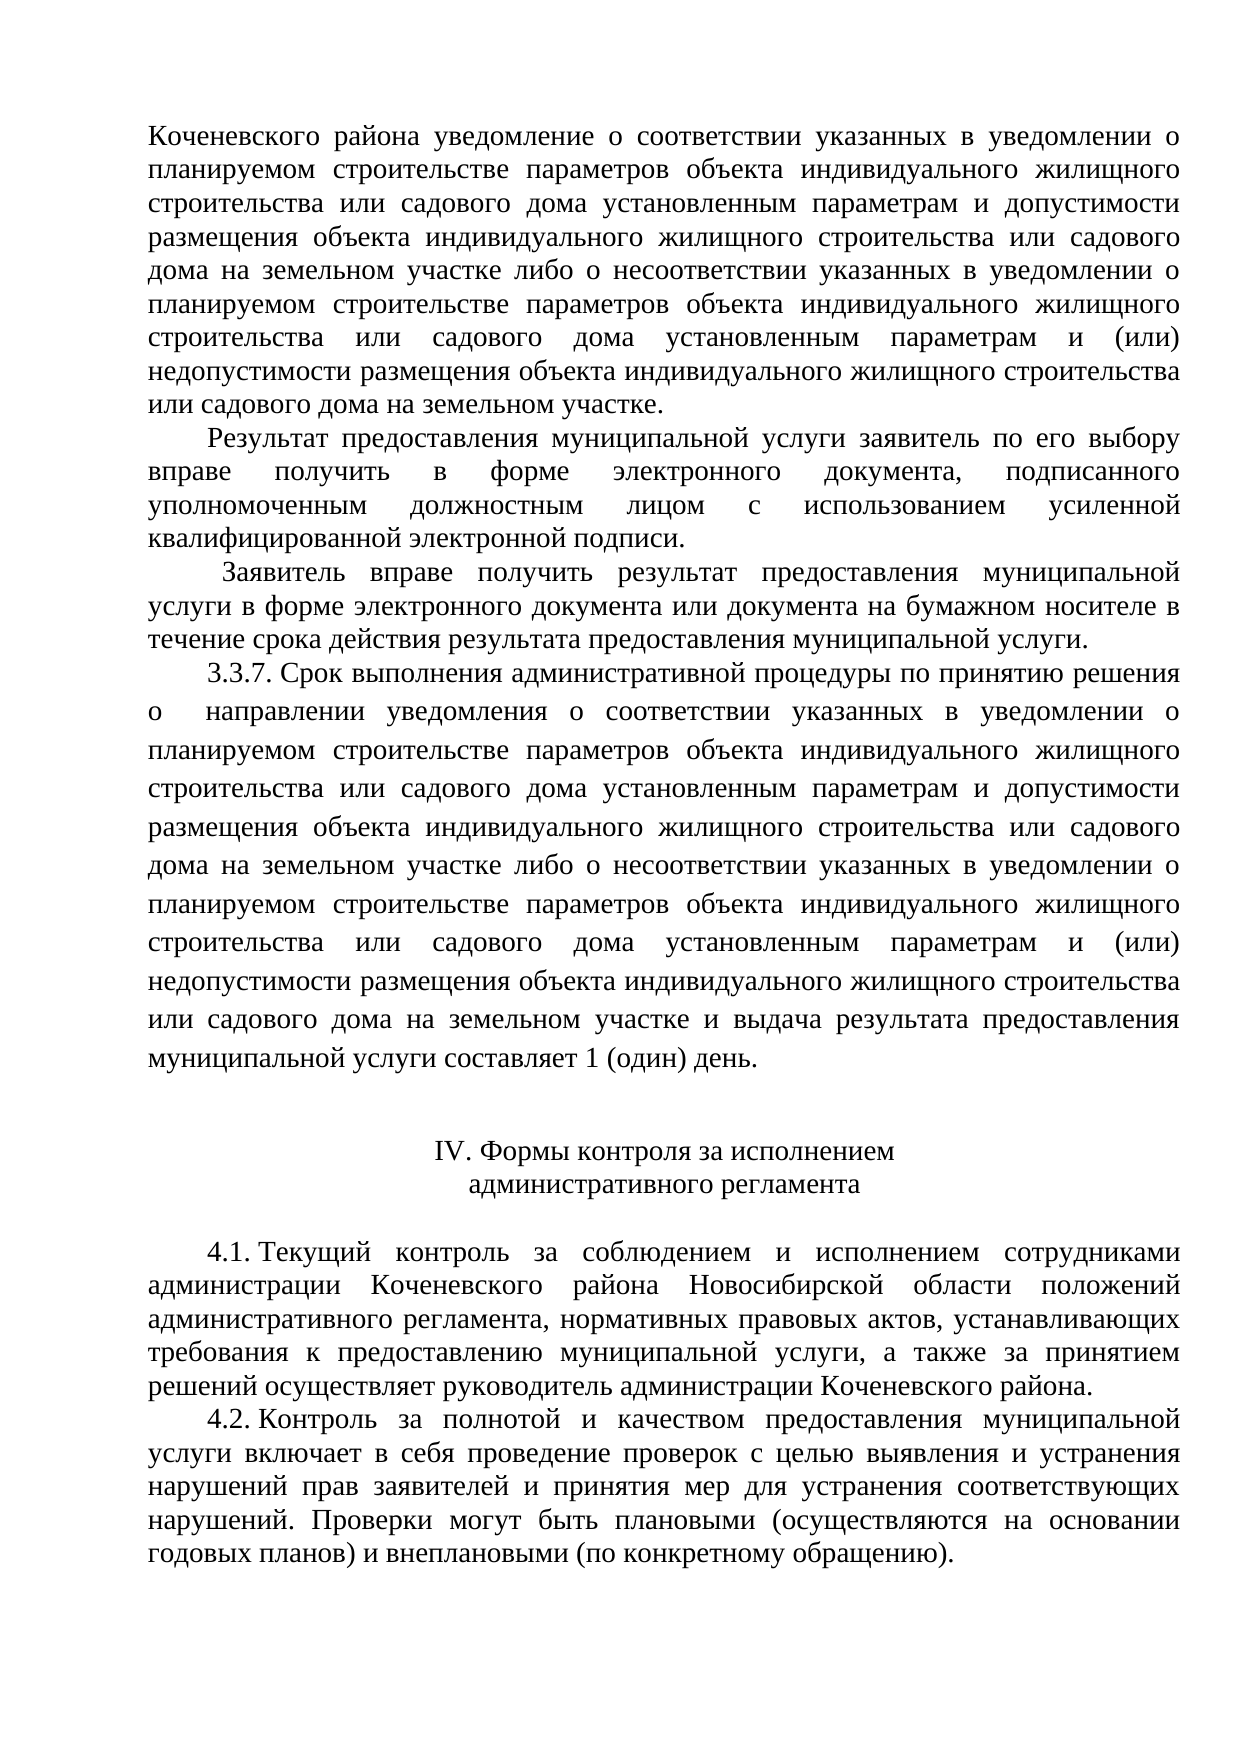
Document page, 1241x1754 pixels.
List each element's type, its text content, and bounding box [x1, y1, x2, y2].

text Результат предоставления муниципальной услуги заявитель по его выбору вправе получить в форме электронного документа, подписанного уполномоченным должностным лицом с использованием усиленной квалифицированной электронной подписи. [148, 420, 1181, 554]
text Заявитель вправе получить результат предоставления муниципальной услуги в форме электронного документа или документа на бумажном носителе в течение срока действия результата предоставления муниципальной услуги. [148, 554, 1181, 655]
text 4.1. Текущий контроль за соблюдением и исполнением сотрудниками администрации Коченевского района Новосибирской области положений административного регламента, нормативных правовых актов, устанавливающих требования к предоставлению муниципальной услуги, а также за принятием решений осуществляет руководитель администрации Коченевского района. [148, 1234, 1181, 1401]
text IV. Формы контроля за исполнением [148, 1133, 1181, 1167]
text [148, 118, 1181, 420]
list 3.3.7. Срок выполнения административной процедуры по принятию решения о направлении уведомления о соответствии указанных в уведомлении о планируемом строительстве параметров объекта индивидуального жилищного строительства или садового дома установленным параметрам и допустимости размещения объекта индивидуального жилищного строительства или садового дома на земельном участке либо о несоответствии указанных в уведомлении о планируемом строительстве параметров объекта индивидуального жилищного строительства или садового дома установленным параметрам и (или) недопустимости размещения объекта индивидуального жилищного строительства или садового дома на земельном участке и выдача результата предоставления муниципальной услуги составляет 1 (один) день. [148, 655, 1181, 1074]
text 4.2. Контроль за полнотой и качеством предоставления муниципальной услуги включает в себя проведение проверок с целью выявления и устранения нарушений прав заявителей и принятия мер для устранения соответствующих нарушений. Проверки могут быть плановыми (осуществляются на основании годовых планов) и внеплановыми (по конкретному обращению). [148, 1401, 1181, 1569]
text административного регламента [148, 1167, 1181, 1200]
